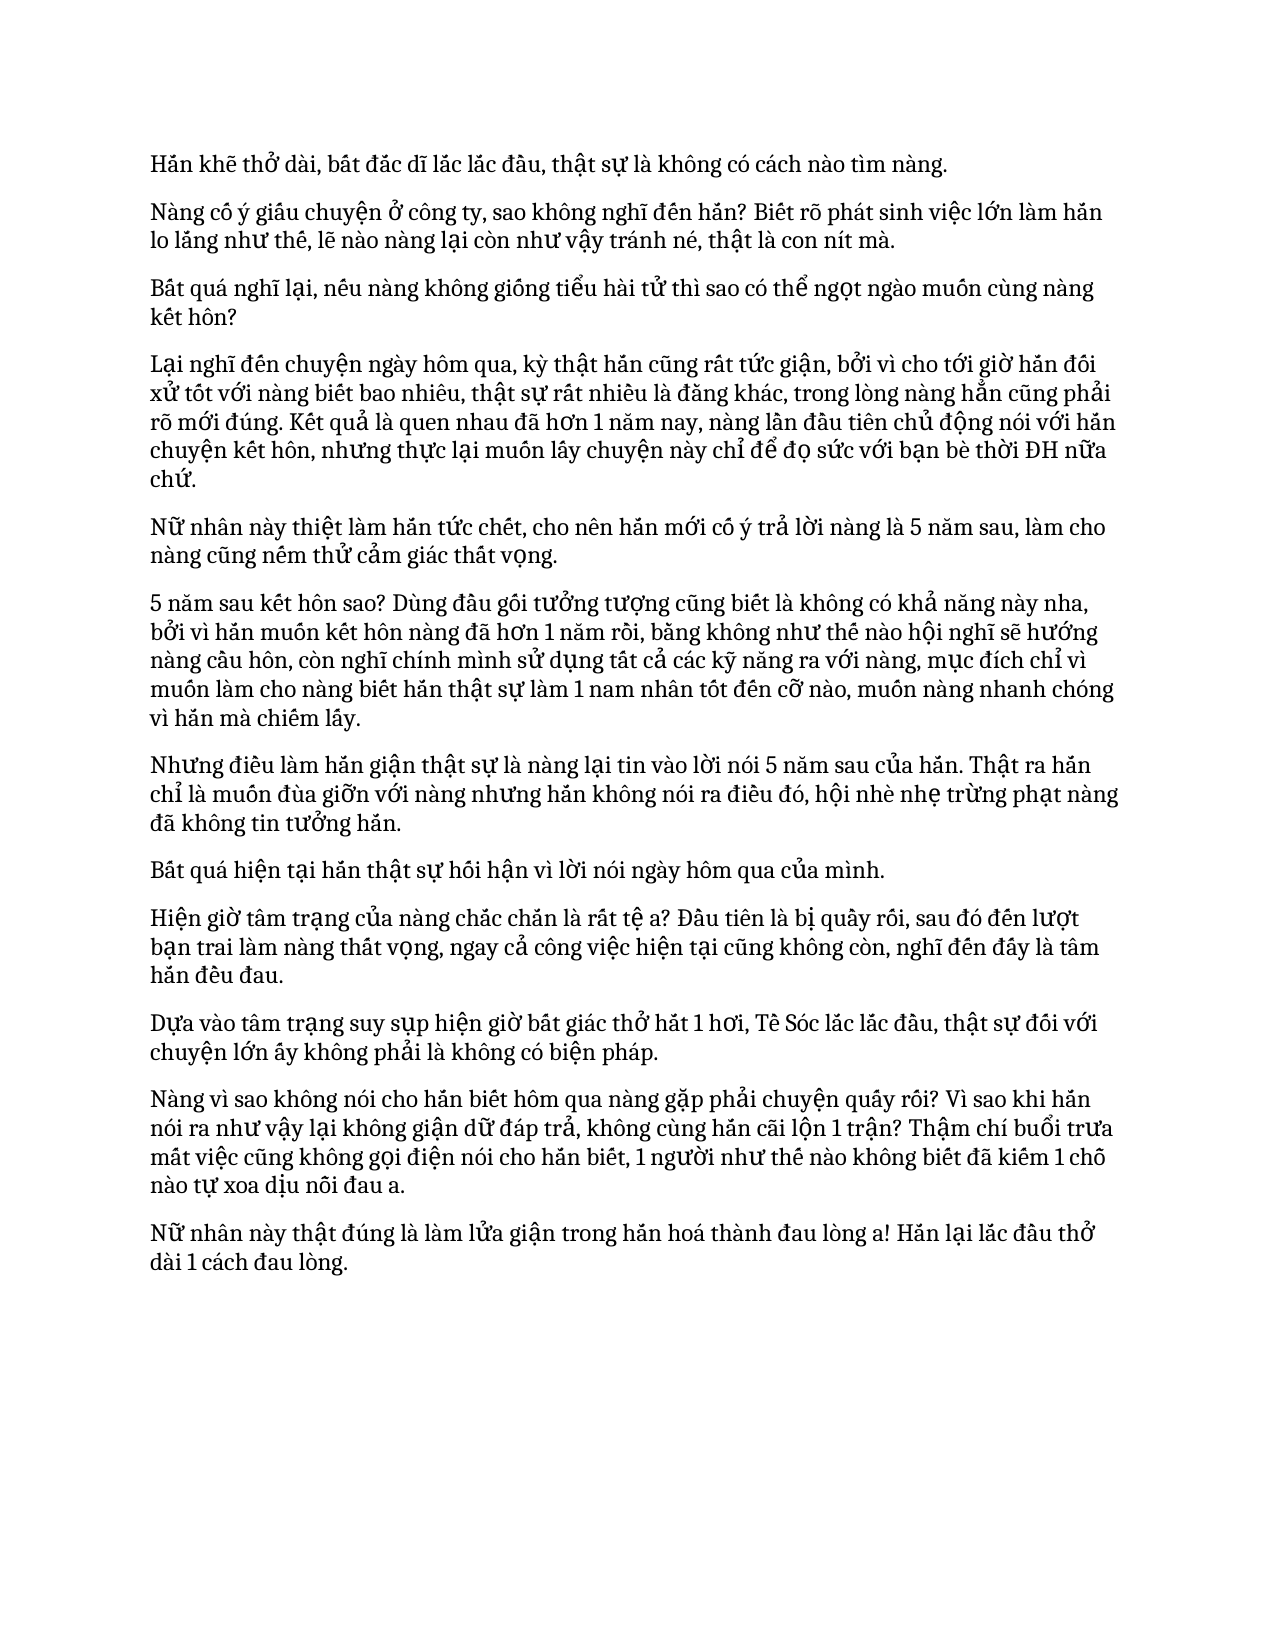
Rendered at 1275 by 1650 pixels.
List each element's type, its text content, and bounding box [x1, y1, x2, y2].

text Nhưng điều làm hắn giận thật sự là nàng lại tin vào lời nói 5 năm sau của hắn. Thật ra hắn chỉ là muốn đùa giỡn với nàng nhưng hắn không nói ra điều đó, hội nhè nhẹ trừng phạt nàng đã không tin tưởng hắn. [150, 751, 1125, 837]
text Nữ nhân này thiệt làm hắn tức chết, cho nên hắn mới cố ý trả lời nàng là 5 năm sau, làm cho nàng cũng nếm thử cảm giác thất vọng. [150, 512, 1125, 570]
text Bất quá nghĩ lại, nếu nàng không giống tiểu hài tử thì sao có thể ngọt ngào muốn cùng nàng kết hôn? [150, 274, 1125, 331]
text Lại nghĩ đến chuyện ngày hôm qua, kỳ thật hắn cũng rất tức giận, bởi vì cho tới giờ hắn đối xử tốt với nàng biết bao nhiêu, thật sự rất nhiều là đằng khác, trong lòng nàng hẳn cũng phải rõ mới đúng. Kết quả là quen nhau đã hơn 1 năm nay, nàng lần đầu tiên chủ động nói với hắn chuyện kết hôn, nhưng thực lại muốn lấy chuyện này chỉ để đọ sức với bạn bè thời ĐH nữa chứ. [150, 350, 1125, 494]
text Dựa vào tâm trạng suy sụp hiện giờ bất giác thở hắt 1 hơi, Tề Sóc lắc lắc đầu, thật sự đối với chuyện lớn ấy không phải là không có biện pháp. [150, 1009, 1125, 1066]
text Hiện giờ tâm trạng của nàng chắc chắn là rất tệ a? Đầu tiên là bị quầy rối, sau đó đến lượt bạn trai làm nàng thất vọng, ngay cả công việc hiện tại cũng không còn, nghĩ đến đấy là tâm hắn đều đau. [150, 904, 1125, 990]
text 5 năm sau kết hôn sao? Dùng đầu gối tưởng tượng cũng biết là không có khả năng này nha, bởi vì hắn muốn kết hôn nàng đã hơn 1 năm rồi, bằng không như thế nào hội nghĩ sẽ hướng nàng cầu hôn, còn nghĩ chính mình sử dụng tất cả các kỹ năng ra với nàng, mục đích chỉ vì muốn làm cho nàng biết hắn thật sự làm 1 nam nhân tốt đến cỡ nào, muốn nàng nhanh chóng vì hắn mà chiếm lấy. [150, 589, 1125, 732]
text Nàng cố ý giấu chuyện ở công ty, sao không nghĩ đến hắn? Biết rõ phát sinh việc lớn làm hắn lo lắng như thế, lẽ nào nàng lại còn như vậy tránh né, thật là con nít mà. [150, 197, 1125, 255]
text Bất quá hiện tại hắn thật sự hối hận vì lời nói ngày hôm qua của mình. [150, 856, 1125, 885]
text Hắn khẽ thở dài, bất đắc dĩ lắc lắc đầu, thật sự là không có cách nào tìm nàng. [150, 150, 1125, 179]
text Nữ nhân này thật đúng là làm lửa giận trong hắn hoá thành đau lòng a! Hắn lại lắc đầu thở dài 1 cách đau lòng. [150, 1219, 1125, 1276]
text Nàng vì sao không nói cho hắn biết hôm qua nàng gặp phải chuyện quấy rối? Vì sao khi hắn nói ra như vậy lại không giận dữ đáp trả, không cùng hắn cãi lộn 1 trận? Thậm chí buổi trưa mất việc cũng không gọi điện nói cho hắn biết, 1 người như thế nào không biết đã kiếm 1 chỗ nào tự xoa dịu nỗi đau a. [150, 1085, 1125, 1200]
